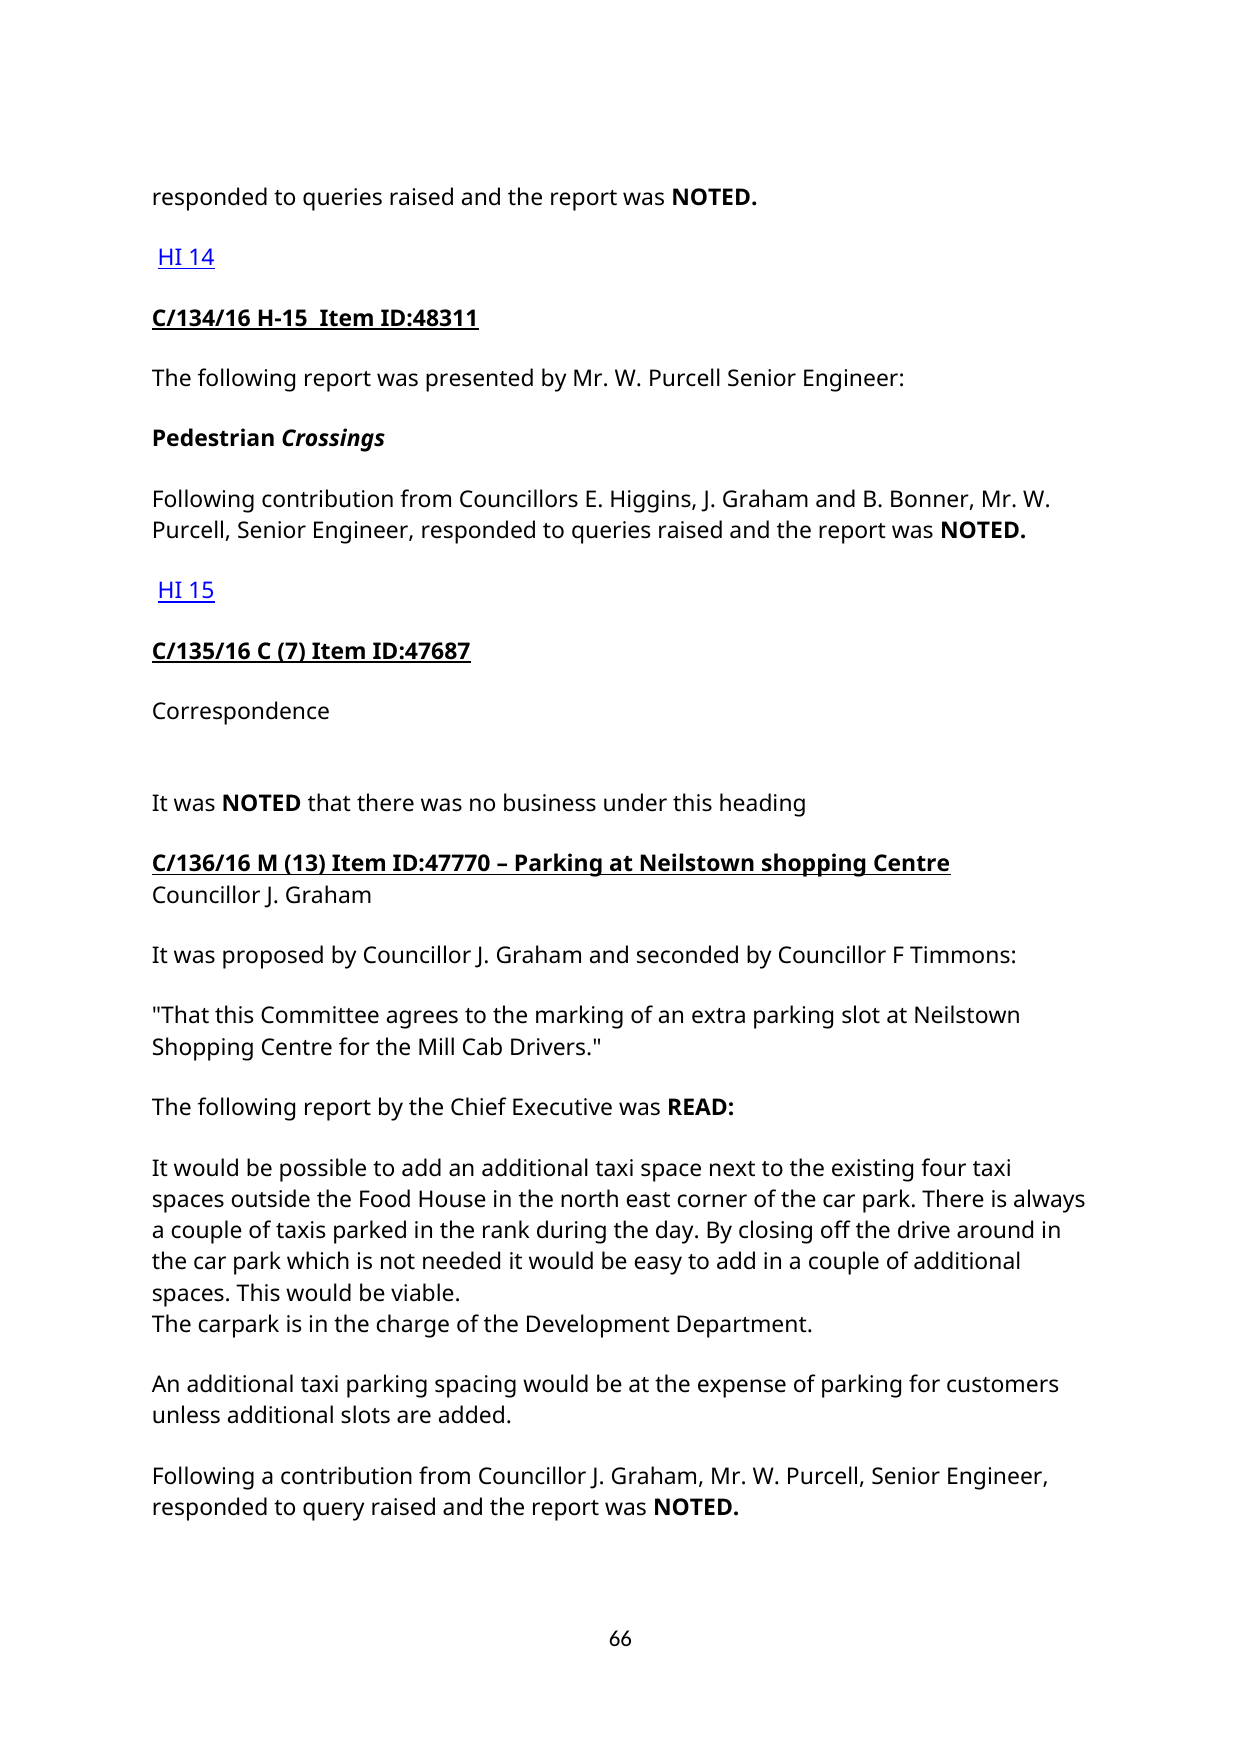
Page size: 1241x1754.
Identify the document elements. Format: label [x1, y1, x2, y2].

table_header [150, 150, 1090, 1553]
